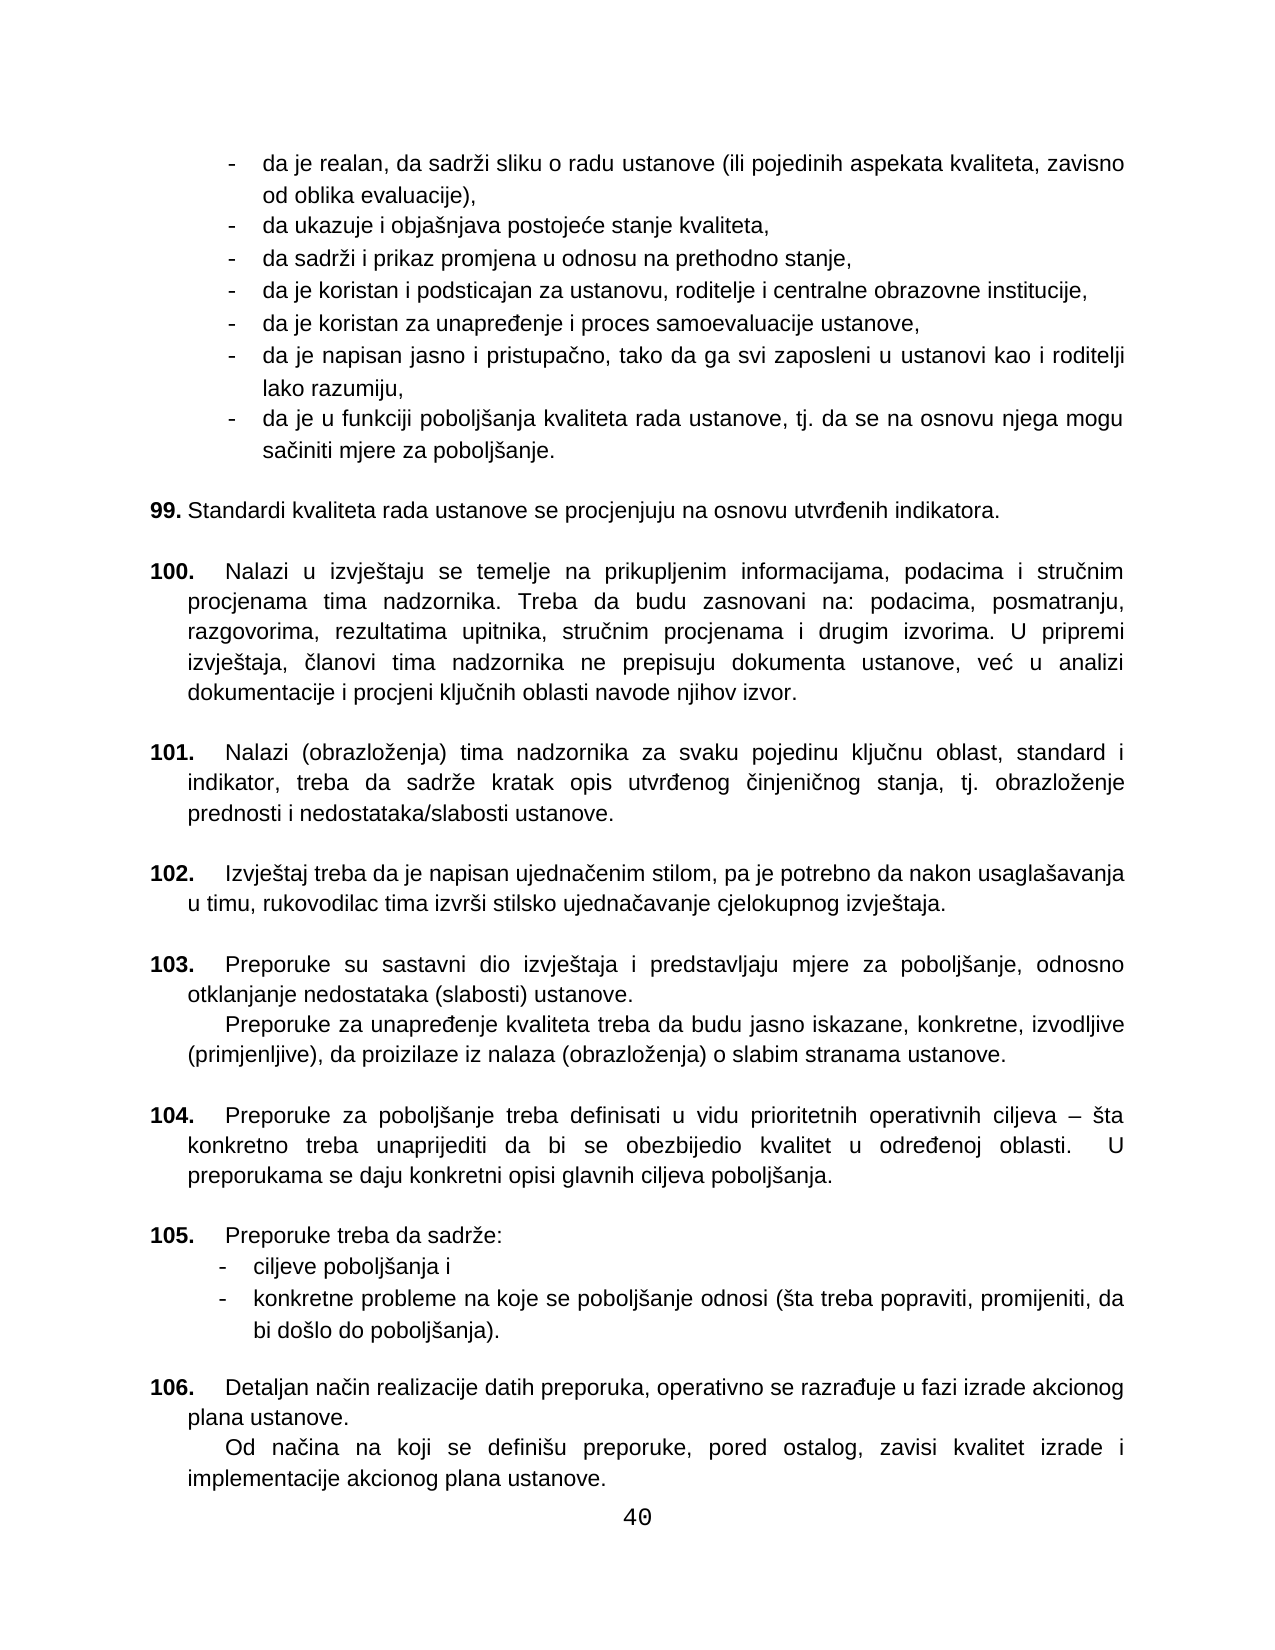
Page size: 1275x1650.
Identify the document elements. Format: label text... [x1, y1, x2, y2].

list Izvještaj treba da je napisan ujednačenim stilom, pa je potrebno da nakon usaglašavanja u timu, rukovodilac tima izvrši stilsko ujednačavanje cjelokupnog izvještaja. [150, 860, 1125, 916]
list da je realan, da sadrži sliku o radu ustanove (ili pojedinih aspekata kvaliteta, zavisno od oblika evaluacije), [225, 150, 1125, 208]
list da je u funkciji poboljšanja kvaliteta rada ustanove, tj. da se na osnovu njega mogu sačiniti mjere za poboljšanje. [225, 405, 1125, 463]
list Nalazi (obrazloženja) tima nadzornika za svaku pojedinu ključnu oblast, standard i indikator, treba da sadrže kratak opis utvrđenog činjeničnog stanja, tj. obrazloženje prednosti i nedostataka/slabosti ustanove. [150, 739, 1125, 826]
list Preporuke su sastavni dio izvještaja i predstavljaju mjere za poboljšanje, odnosno otklanjanje nedostataka (slabosti) ustanove. [150, 951, 1125, 1007]
list Preporuke treba da sadrže: [150, 1222, 1125, 1249]
list Preporuke za unapređenje kvaliteta treba da budu jasno iskazane, konkretne, izvodljive (primjenljive), da proizilaze iz nalaza (obrazloženja) o slabim stranama ustanove. [187, 1011, 1125, 1067]
list da ukazuje i objašnjava postojeće stanje kvaliteta, [225, 212, 1125, 241]
list Od načina na koji se definišu preporuke, pored ostalog, zavisi kvalitet izrade i implementacije akcionog plana ustanove. [187, 1434, 1125, 1491]
list da sadrži i prikaz promjena u odnosu na prethodno stanje, [225, 245, 1125, 273]
list Standardi kvaliteta rada ustanove se procjenjuju na osnovu utvrđenih indikatora. [150, 497, 1125, 524]
list Preporuke za poboljšanje treba definisati u vidu prioritetnih operativnih ciljeva – šta konkretno treba unaprijediti da bi se obezbijedio kvalitet u određenoj oblasti. U preporukama se daju konkretni opisi glavnih ciljeva poboljšanja. [150, 1102, 1125, 1188]
list da je napisan jasno i pristupačno, tako da ga svi zaposleni u ustanovi kao i roditelji lako razumiju, [225, 342, 1125, 401]
list ciljeve poboljšanja i [216, 1253, 1125, 1281]
list da je koristan za unapređenje i proces samoevaluacije ustanove, [225, 310, 1125, 338]
list Detaljan način realizacije datih preporuka, operativno se razrađuje u fazi izrade akcionog plana ustanove. [150, 1374, 1125, 1430]
list Nalazi u izvještaju se temelje na prikupljenim informacijama, podacima i stručnim procjenama tima nadzornika. Treba da budu zasnovani na: podacima, posmatranju, razgovorima, rezultatima upitnika, stručnim procjenama i drugim izvorima. U pripremi izvještaja, članovi tima nadzornika ne prepisuju dokumenta ustanove, već u analizi dokumentacije i procjeni ključnih oblasti navode njihov izvor. [150, 558, 1125, 705]
list konkretne probleme na koje se poboljšanje odnosi (šta treba popraviti, promijeniti, da bi došlo do poboljšanja). [216, 1285, 1125, 1344]
list da je koristan i podsticajan za ustanovu, roditelje i centralne obrazovne institucije, [225, 277, 1125, 306]
